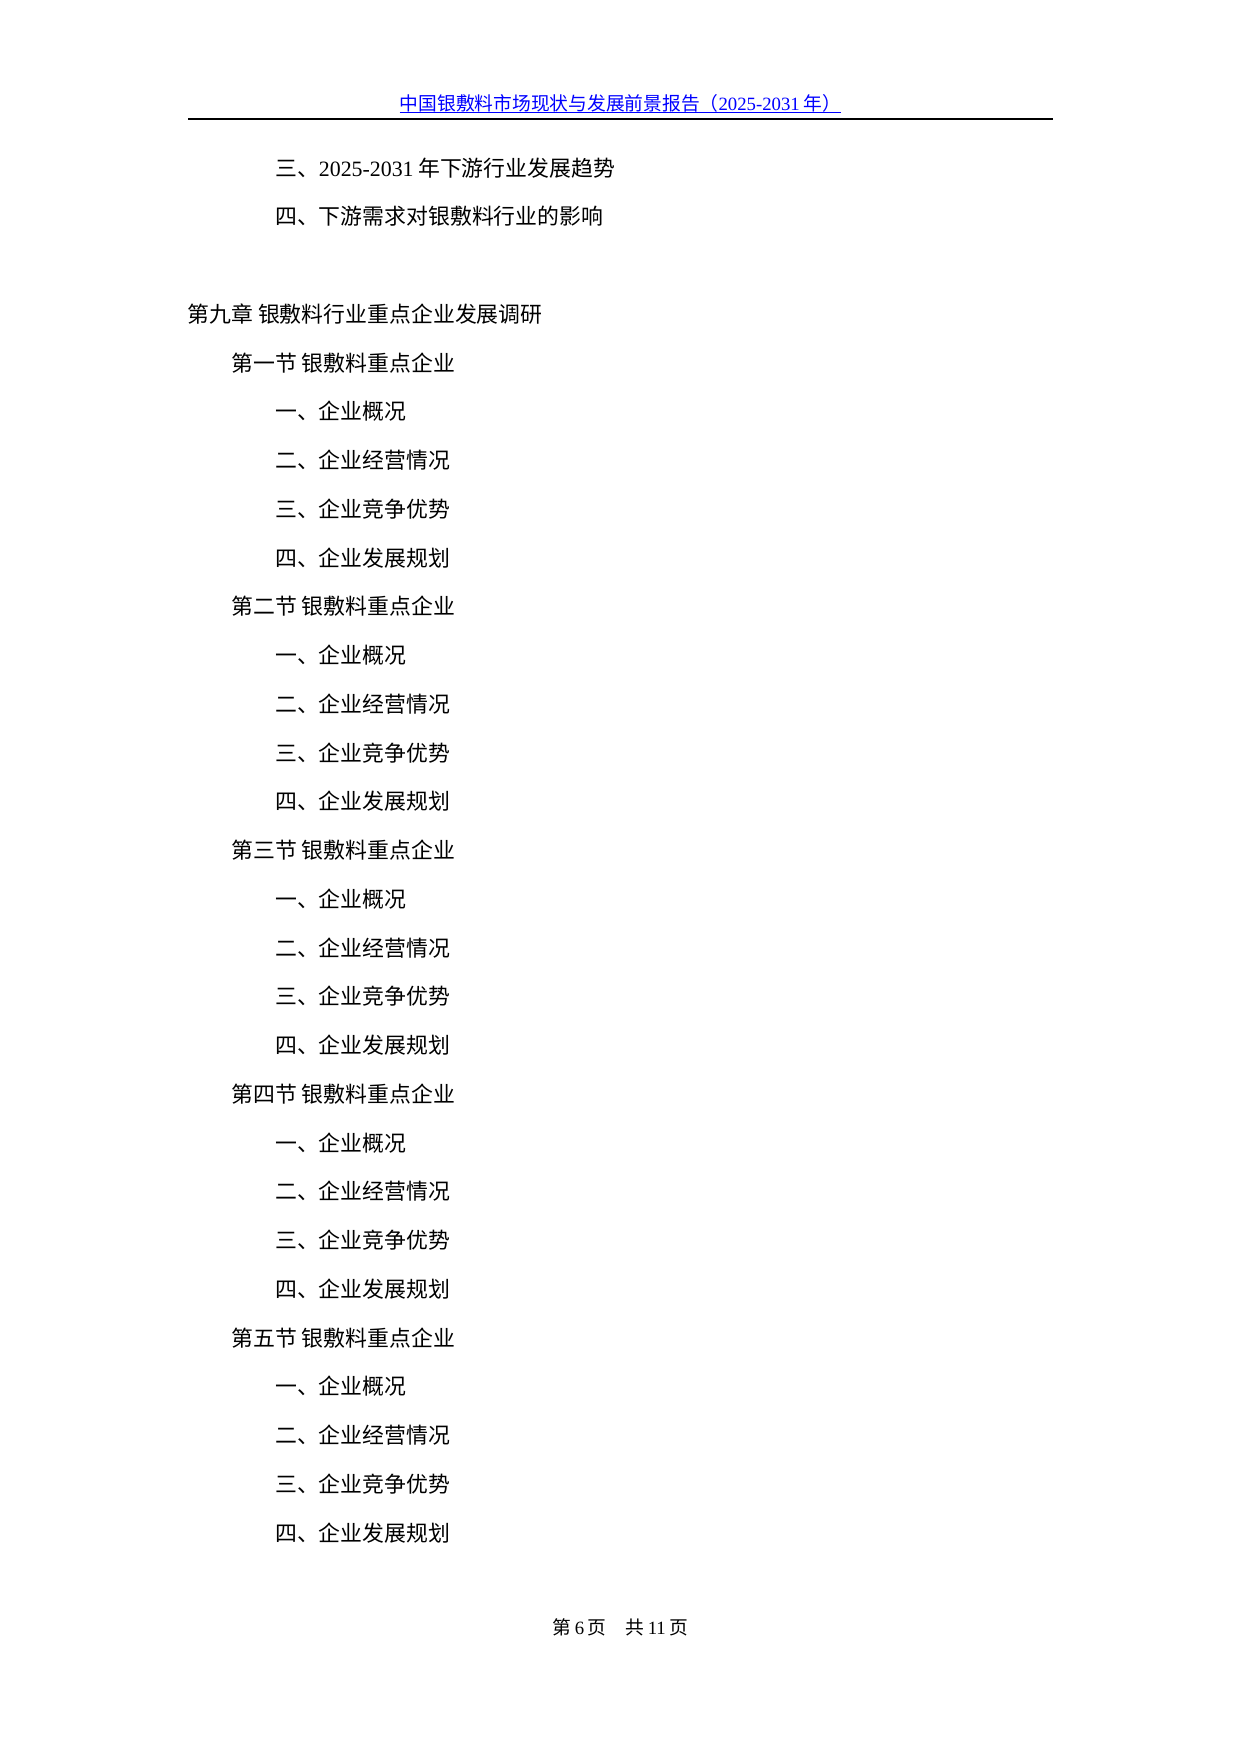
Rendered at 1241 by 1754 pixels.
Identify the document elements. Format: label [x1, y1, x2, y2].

text [187, 150, 1053, 1548]
